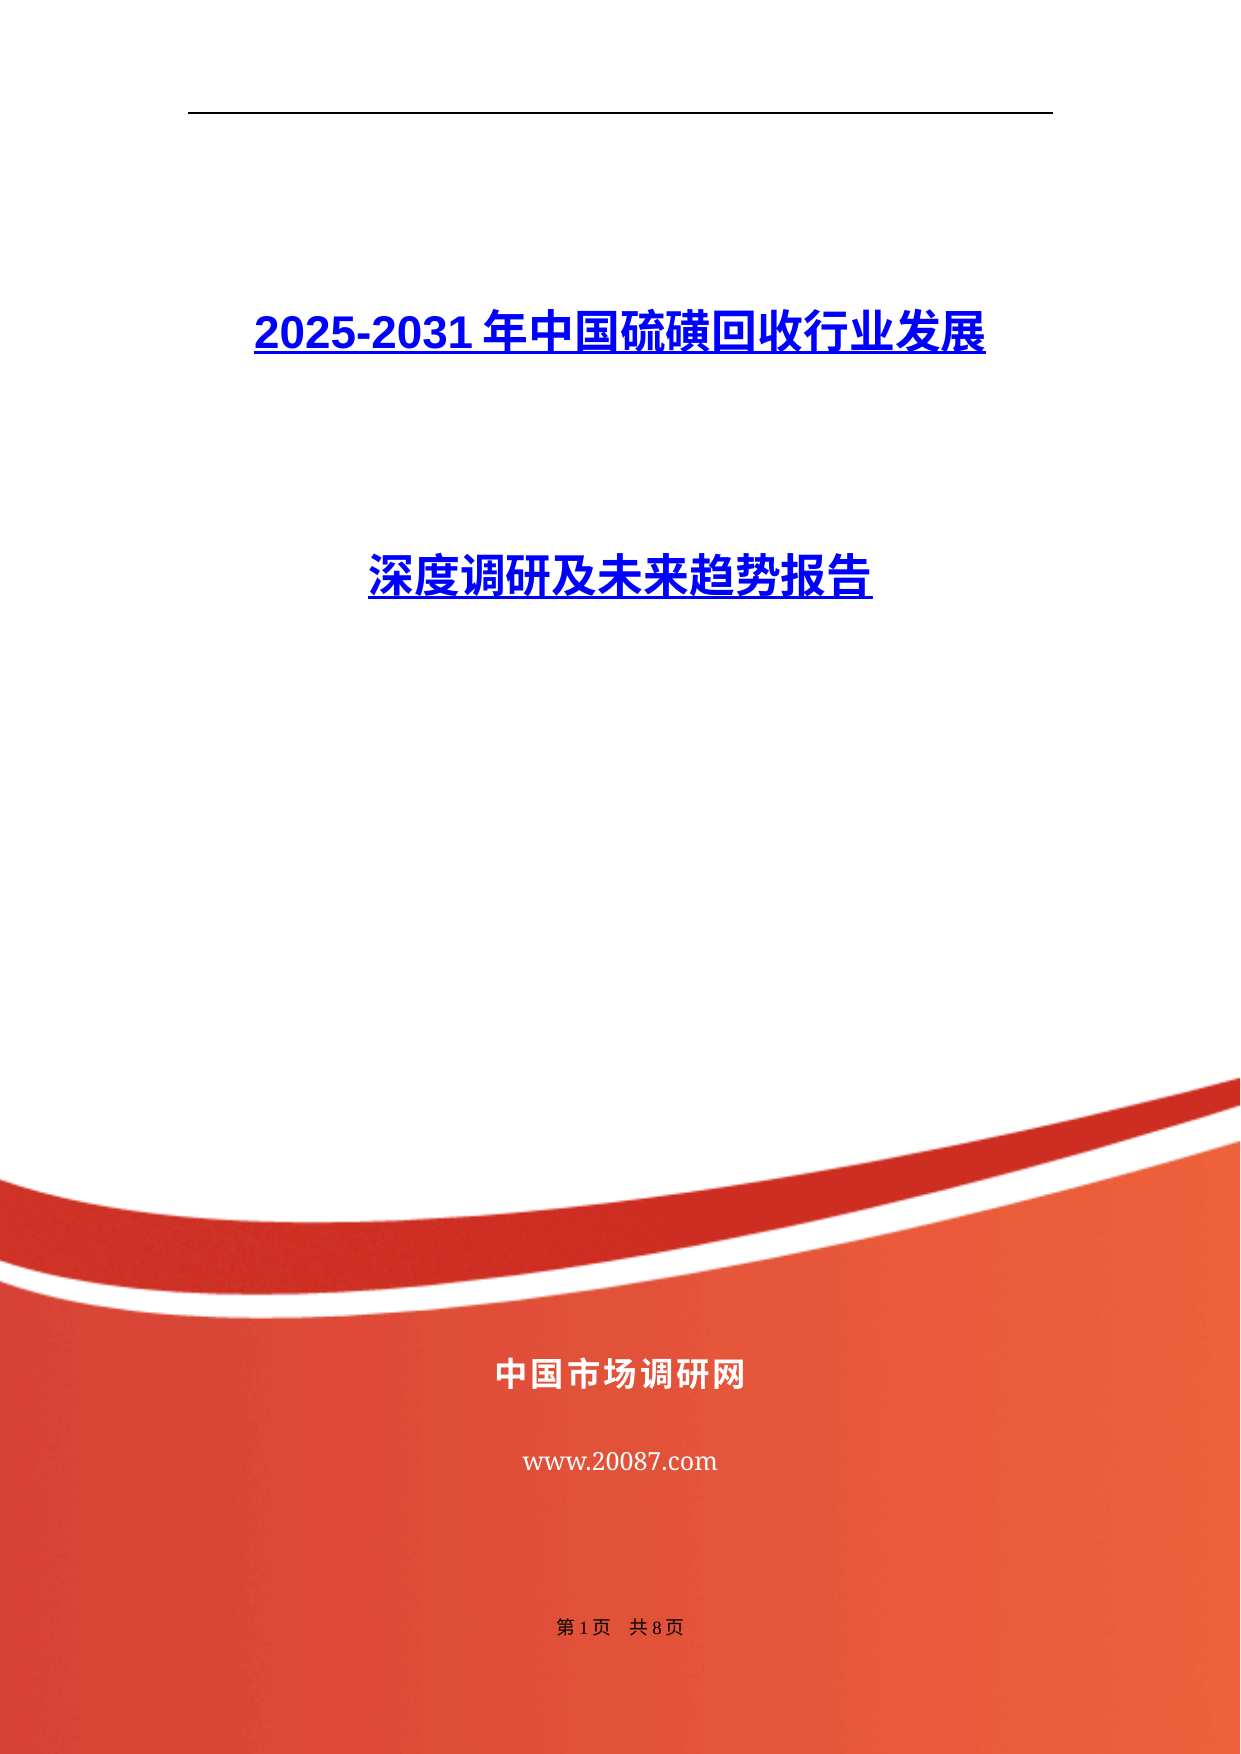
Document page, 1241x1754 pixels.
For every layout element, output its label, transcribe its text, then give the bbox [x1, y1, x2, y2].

picture [0, 1006, 1241, 1754]
text www.20087.com [187, 1428, 1053, 1493]
table_header 2025-2031年中国硫磺回收行业发展深度调研及未来趋势报告 [188, 207, 1053, 773]
subtitle 中国市场调研网 [187, 1339, 1053, 1404]
